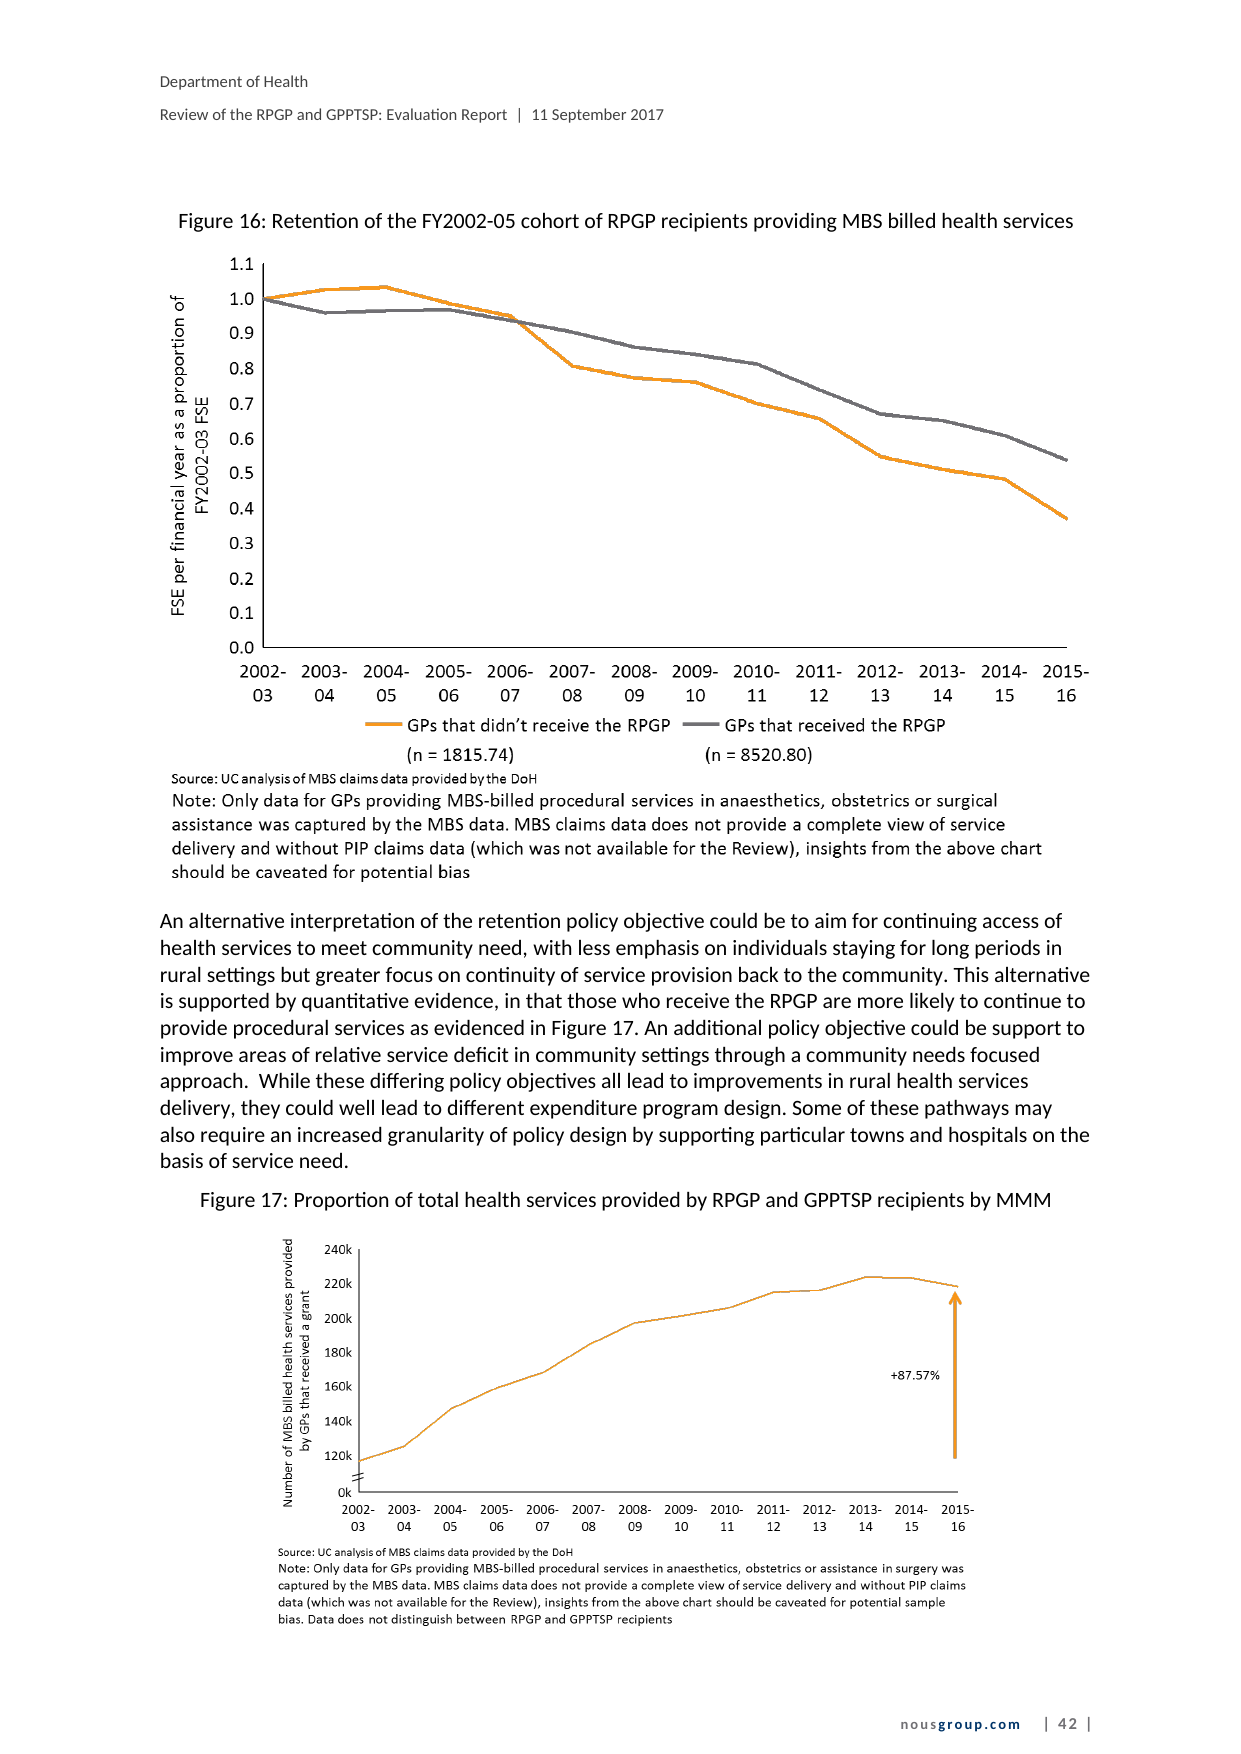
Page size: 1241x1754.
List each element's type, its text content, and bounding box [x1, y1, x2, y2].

picture [159, 246, 1102, 895]
text Figure 16: Retention of the FY2002-05 cohort of RPGP recipients providing MBS billed health services [159, 207, 1092, 233]
text Figure 17: Proportion of total health services provided by RPGP and GPPTSP recipients by MMM [159, 1187, 1092, 1213]
picture [269, 1225, 983, 1636]
text An alternative interpretation of the retention policy objective could be to aim for continuing access of health services to meet community need, with less emphasis on individuals staying for long periods in rural settings but greater focus on continuity of service provision back to the community. This alternative is supported by quantitative evidence, in that those who receive the RPGP are more likely to continue to provide procedural services as evidenced in Figure 17. An additional policy objective could be support to improve areas of relative service deficit in community settings through a community needs focused approach. While these differing policy objectives all lead to improvements in rural health services delivery, they could well lead to different expenditure program design. Some of these pathways may also require an increased granularity of policy design by supporting particular towns and hospitals on the basis of service need. [159, 907, 1092, 1174]
